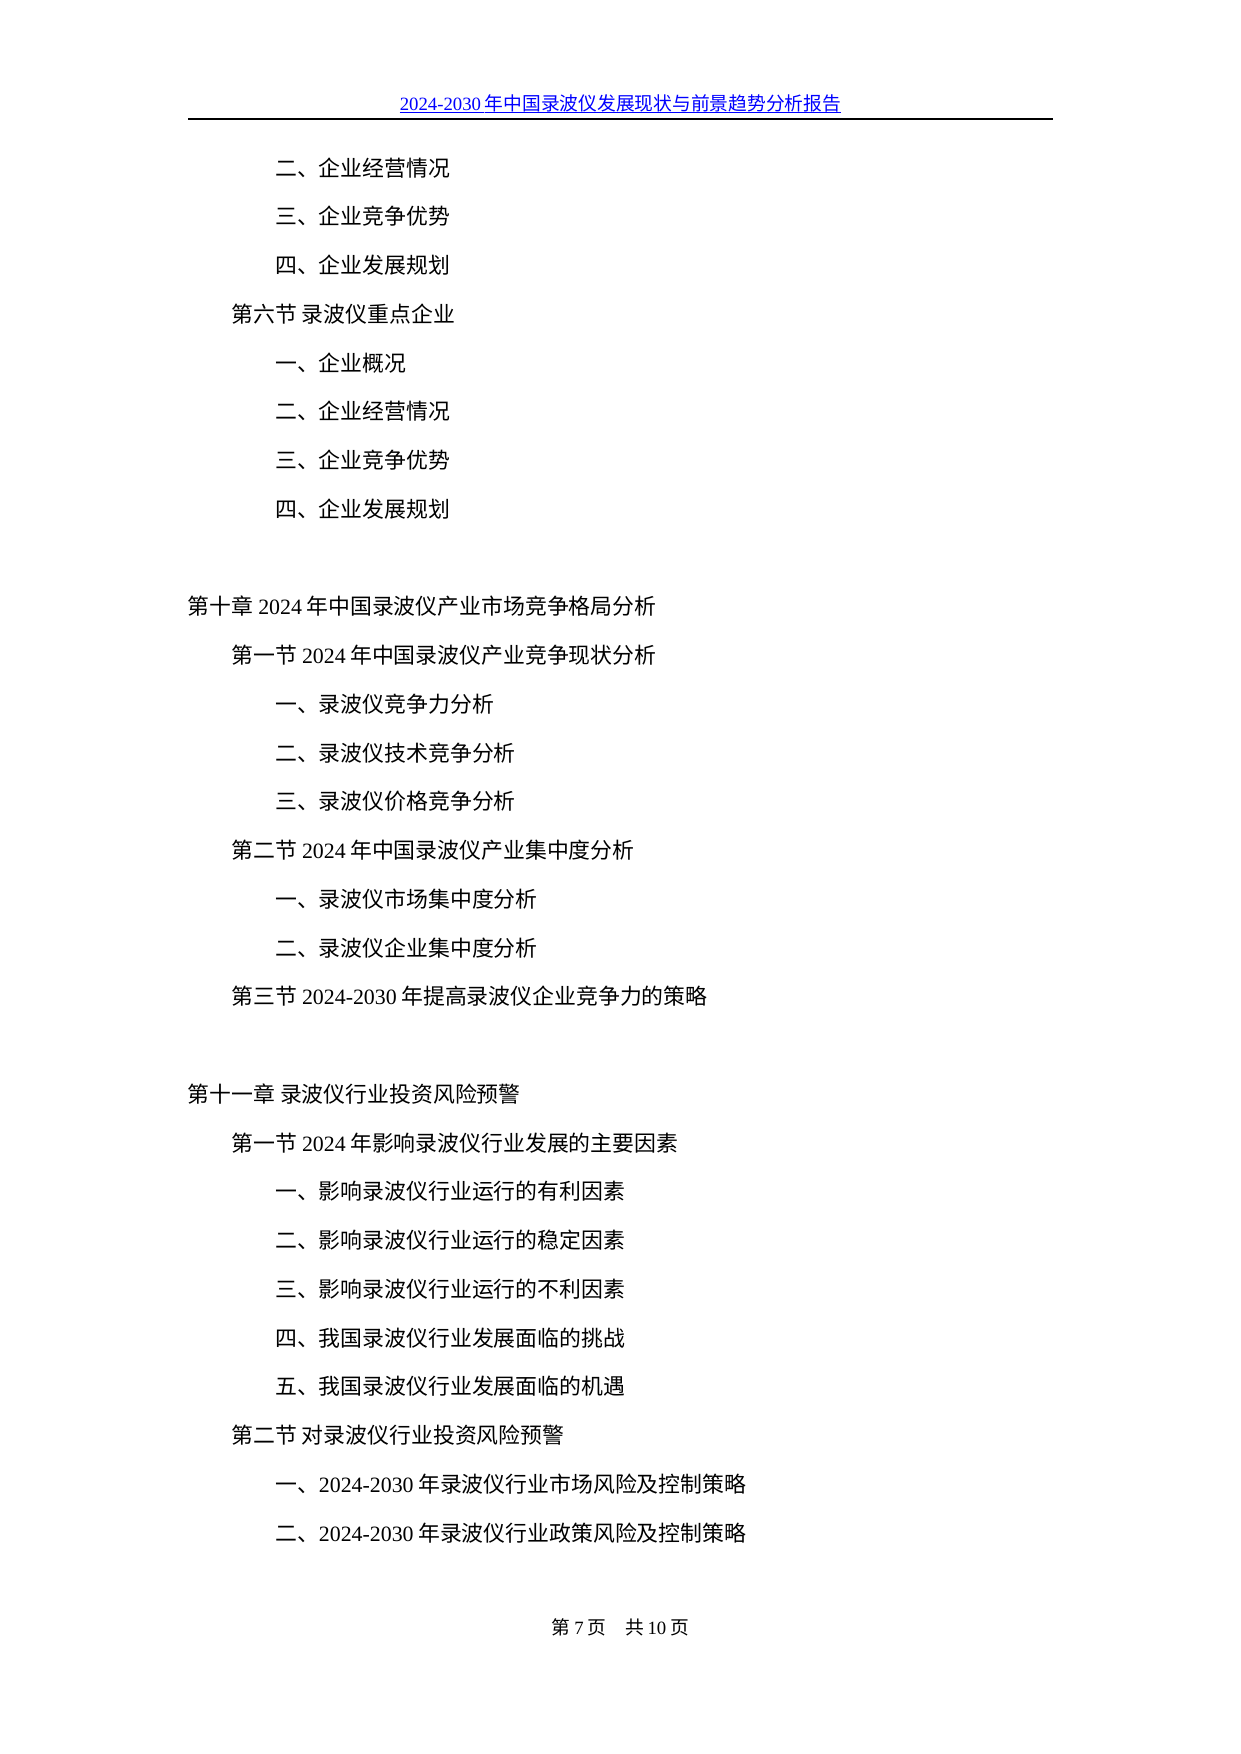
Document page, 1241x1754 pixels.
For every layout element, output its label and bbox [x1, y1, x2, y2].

text [187, 150, 1053, 1548]
